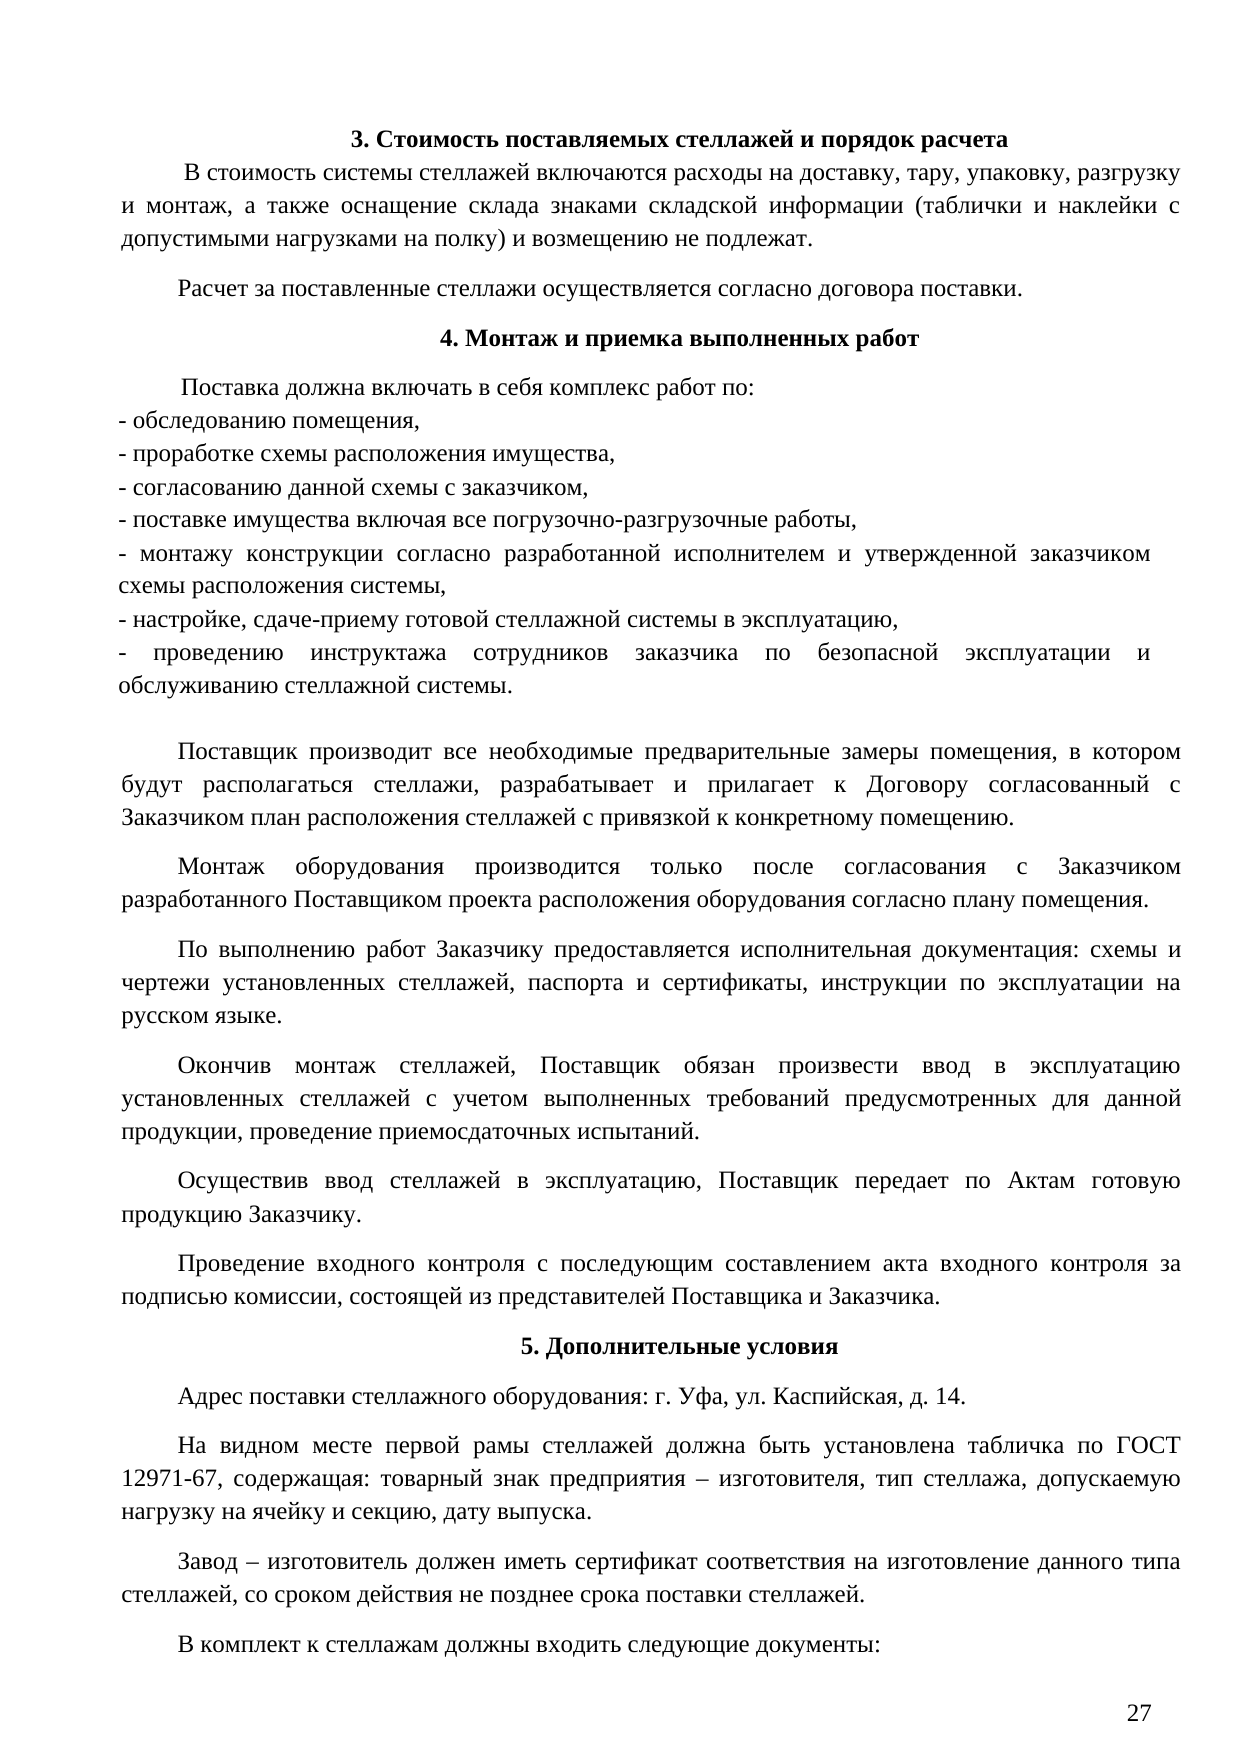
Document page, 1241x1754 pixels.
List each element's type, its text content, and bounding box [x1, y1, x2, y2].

text - поставке имущества включая все погрузочно-разгрузочные работы, [118, 504, 1152, 533]
text - проработке схемы расположения имущества, [118, 438, 1152, 467]
text В стоимость системы стеллажей включаются расходы на доставку, тару, упаковку, разгрузку и монтаж, а также оснащение склада знаками складской информации (таблички и наклейки с допустимыми нагрузками на полку) и возмещению не подлежат. [121, 157, 1182, 252]
text Завод – изготовитель должен иметь сертификат соответствия на изготовление данного типа стеллажей, со сроком действия не позднее срока поставки стеллажей. [121, 1546, 1182, 1608]
text 5. Дополнительные условия [121, 1331, 1182, 1360]
text - проведению инструктажа сотрудников заказчика по безопасной эксплуатации и обслуживанию стеллажной системы. [118, 637, 1152, 698]
text Расчет за поставленные стеллажи осуществляется согласно договора поставки. [121, 273, 1182, 302]
text Поставщик производит все необходимые предварительные замеры помещения, в котором будут располагаться стеллажи, разрабатывает и прилагает к Договору согласованный с Заказчиком план расположения стеллажей с привязкой к конкретному помещению. [121, 736, 1182, 831]
text - обследованию помещения, [118, 406, 1152, 434]
text Монтаж оборудования производится только после согласования с Заказчиком разработанного Поставщиком проекта расположения оборудования согласно плану помещения. [121, 851, 1182, 913]
text - настройке, сдаче-приему готовой стеллажной системы в эксплуатацию, [118, 604, 1152, 632]
text - монтажу конструкции согласно разработанной исполнителем и утвержденной заказчиком схемы расположения системы, [118, 538, 1152, 599]
text На видном месте первой рамы стеллажей должна быть установлена табличка по ГОСТ 12971-67, содержащая: товарный знак предприятия – изготовителя, тип стеллажа, допускаемую нагрузку на ячейку и секцию, дату выпуска. [121, 1430, 1182, 1525]
text По выполнению работ Заказчику предоставляется исполнительная документация: схемы и чертежи установленных стеллажей, паспорта и сертификаты, инструкции по эксплуатации на русском языке. [121, 934, 1182, 1029]
text 3. Стоимость поставляемых стеллажей и порядок расчета [177, 124, 1182, 153]
text Проведение входного контроля с последующим составлением акта входного контроля за подписью комиссии, состоящей из представителей Поставщика и Заказчика. [121, 1248, 1182, 1310]
text Адрес поставки стеллажного оборудования: г. Уфа, ул. Каспийская, д. 14. [121, 1381, 1182, 1409]
text Поставка должна включать в себя комплекс работ по: [118, 372, 1152, 401]
text - согласованию данной схемы с заказчиком, [118, 472, 1152, 500]
text Осуществив ввод стеллажей в эксплуатацию, Поставщик передает по Актам готовую продукцию Заказчику. [121, 1166, 1182, 1227]
text 4. Монтаж и приемка выполненных работ [121, 323, 1182, 352]
text Окончив монтаж стеллажей, Поставщик обязан произвести ввод в эксплуатацию установленных стеллажей с учетом выполненных требований предусмотренных для данной продукции, проведение приемосдаточных испытаний. [121, 1050, 1182, 1145]
text В комплект к стеллажам должны входить следующие документы: [121, 1629, 1182, 1658]
